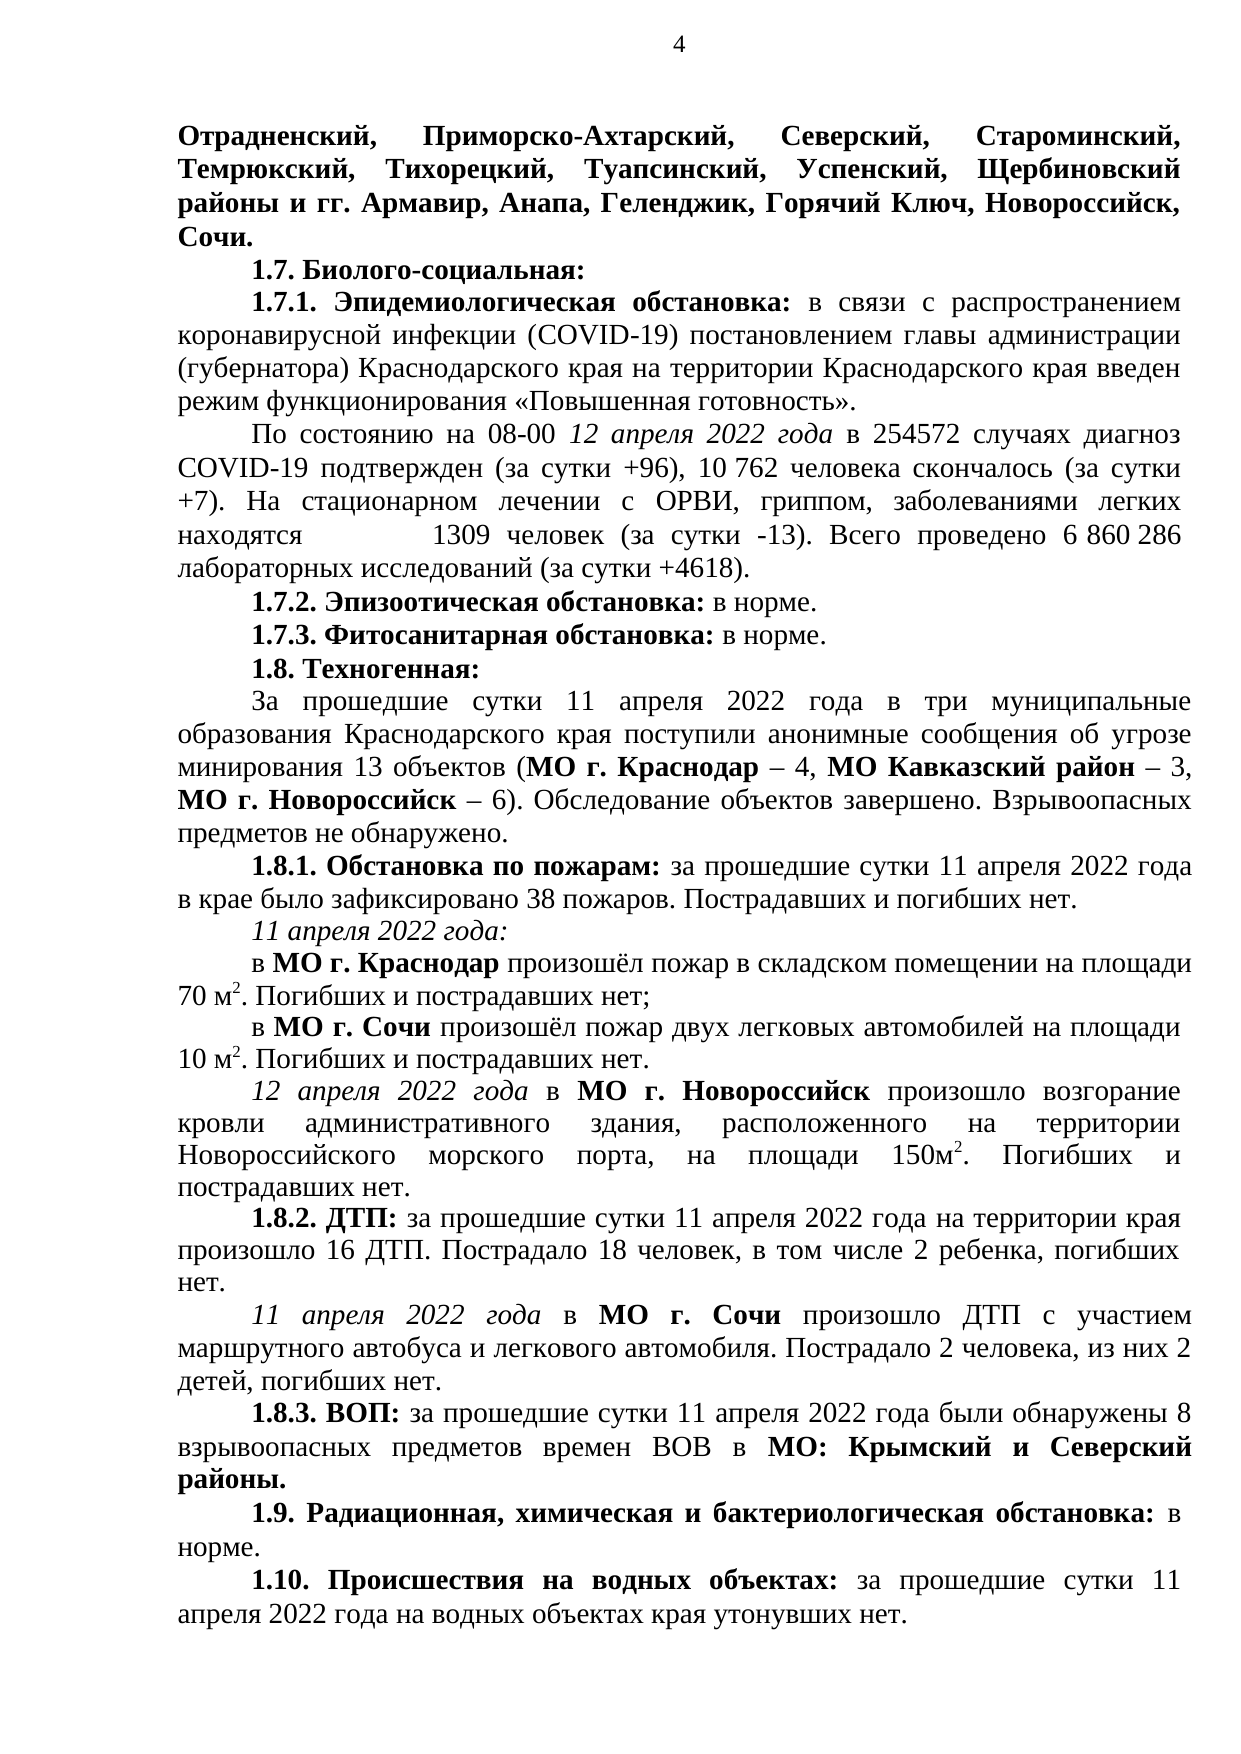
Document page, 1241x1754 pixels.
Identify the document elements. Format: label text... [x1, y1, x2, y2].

text в МО г. Сочи произошёл пожар двух легковых автомобилей на площади 10 м2. Погибших и пострадавших нет. [177, 1011, 1181, 1075]
text 1.7. Биолого-социальная: [177, 252, 1181, 286]
text 1.7.2. Эпизоотическая обстановка: в норме. [177, 584, 1181, 617]
text 1.7.3. Фитосанитарная обстановка: в норме. [177, 617, 1181, 651]
text 1.9. Радиационная, химическая и бактериологическая обстановка: в норме. [177, 1495, 1181, 1562]
text 11 апреля 2022 года: [177, 915, 1192, 947]
text За прошедшие сутки 11 апреля 2022 года в три муниципальные образования Краснодарского края поступили анонимные сообщения об угрозе минирования 13 объектов (МО г. Краснодар – 4, МО Кавказский район – 3, МО г. Новороссийск – 6). Обследование объектов завершено. Взрывоопасных предметов не обнаружено. [177, 684, 1192, 849]
text 1.8.2. ДТП: за прошедшие сутки 11 апреля 2022 года на территории края произошло 16 ДТП. Пострадало 18 человек, в том числе 2 ребенка, погибших нет. [177, 1202, 1181, 1298]
text 12 апреля 2022 года в МО г. Новороссийск произошло возгорание кровли административного здания, расположенного на территории Новороссийского морского порта, на площади 150м2. Погибших и пострадавших нет. [177, 1075, 1181, 1202]
text 1.8. Техногенная: [177, 651, 1181, 684]
text 1.8.1. Обстановка по пожарам: за прошедшие сутки 11 апреля 2022 года в крае было зафиксировано 38 пожаров. Пострадавших и погибших нет. [177, 849, 1192, 915]
text 11 апреля 2022 года в МО г. Сочи произошло ДТП с участием маршрутного автобуса и легкового автомобиля. Пострадало 2 человека, из них 2 детей, погибших нет. [177, 1298, 1192, 1397]
text 1.7.1. Эпидемиологическая обстановка: в связи с распространением коронавирусной инфекции (COVID-19) постановлением главы администрации (губернатора) Краснодарского края на территории Краснодарского края введен режим функционирования «Повышенная готовность». [177, 286, 1181, 416]
text 1.8.3. ВОП: за прошедшие сутки 11 апреля 2022 года были обнаружены 8 взрывоопасных предметов времен ВОВ в МО: Крымский и Северский районы. [177, 1397, 1192, 1495]
text 1.10. Происшествия на водных объектах: за прошедшие сутки 11 апреля 2022 года на водных объектах края утонувших нет. [177, 1562, 1181, 1629]
text По состоянию на 08-00 12 апреля 2022 года в 254572 случаях диагноз COVID-19 подтвержден (за сутки +96), 10 762 человека скончалось (за сутки +7). На стационарном лечении с ОРВИ, гриппом, заболеваниями легких находятся 1309 человек (за сутки -13). Всего проведено 6 860 286 лабораторных исследований (за сутки +4618). [177, 416, 1181, 584]
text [177, 118, 1181, 252]
text в МО г. Краснодар произошёл пожар в складском помещении на площади 70 м2. Погибших и пострадавших нет; [177, 947, 1192, 1011]
